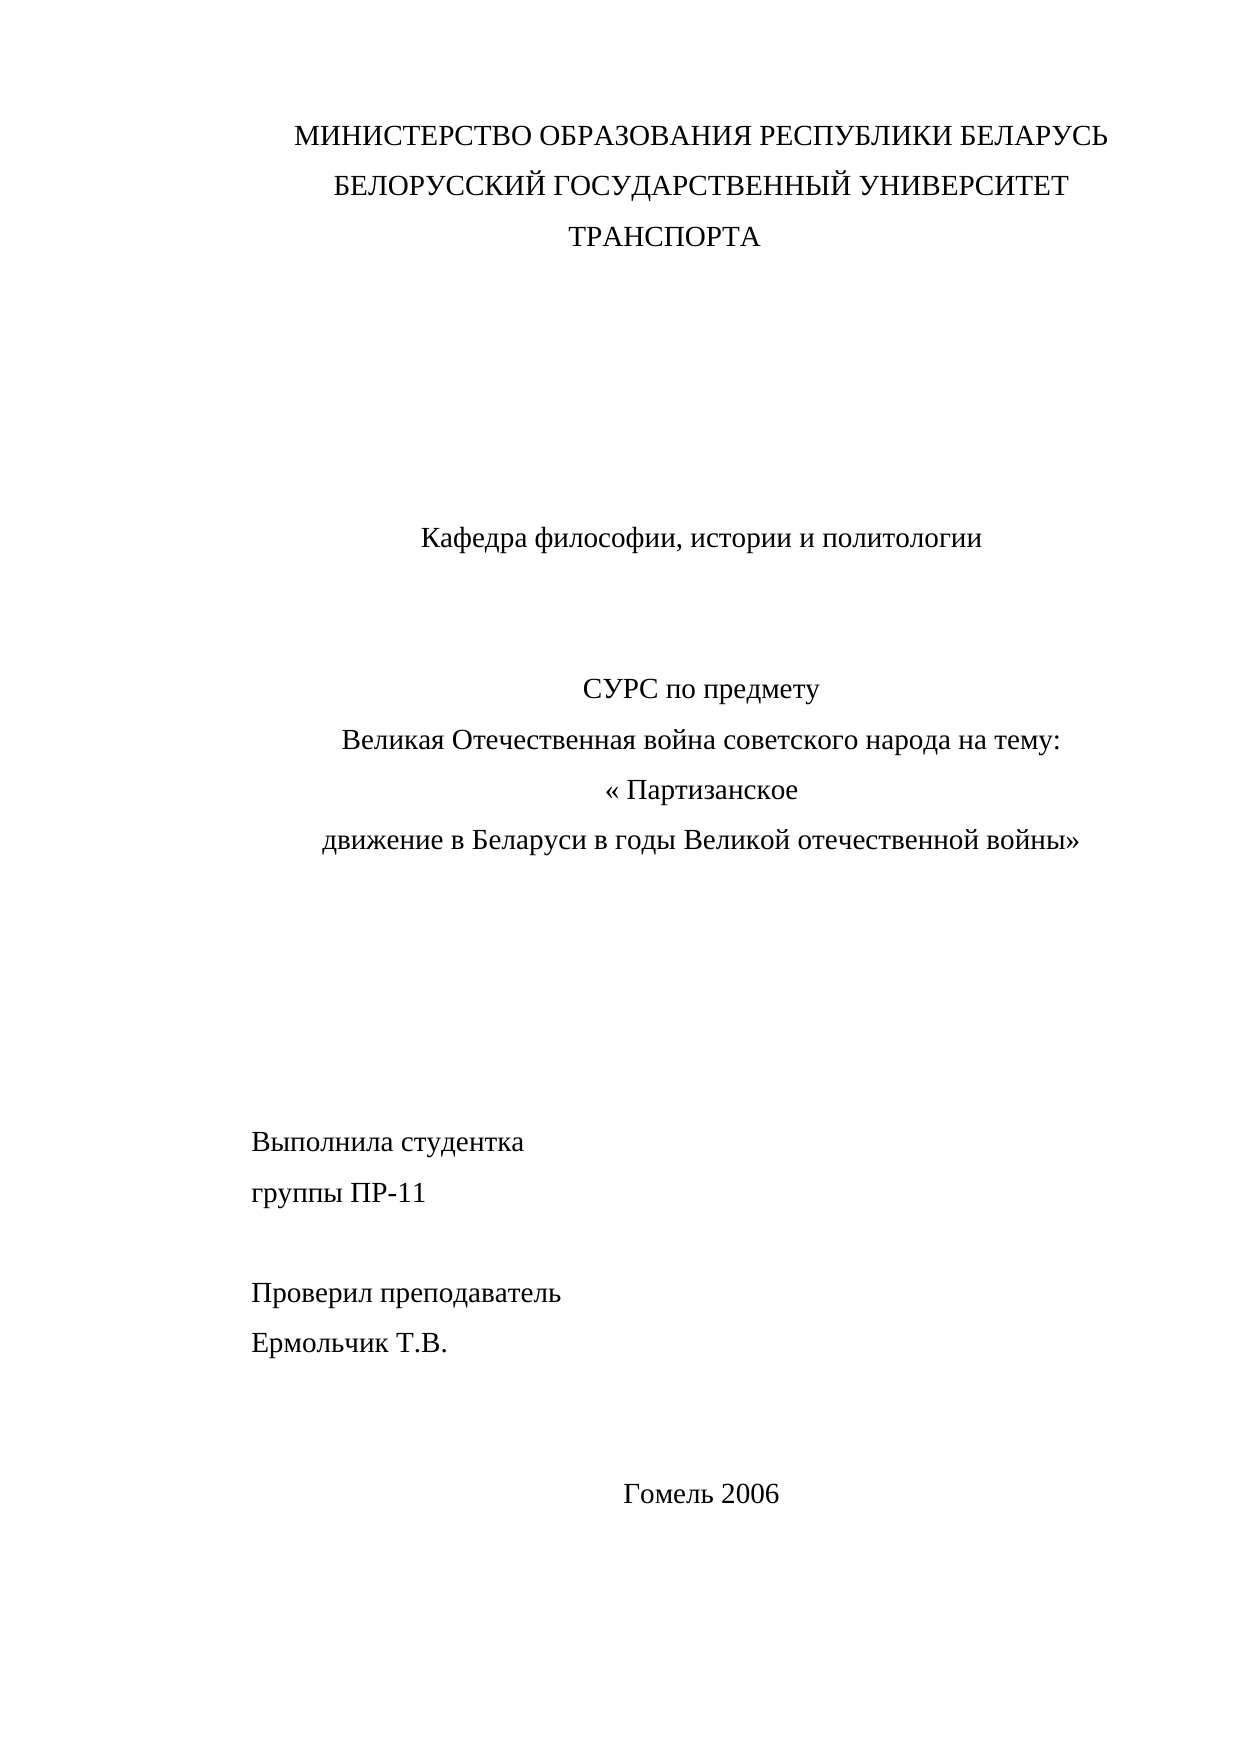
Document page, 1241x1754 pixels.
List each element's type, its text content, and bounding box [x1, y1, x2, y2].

text Выполнила студентка [177, 1124, 627, 1158]
text Гомель 2006 [177, 1477, 1152, 1510]
text Проверил преподаватель [177, 1275, 627, 1309]
text БЕЛОРУССКИЙ ГОСУДАРСТВЕННЫЙ УНИВЕРСИТЕТ ТРАНСПОРТА [177, 168, 1152, 252]
text движение в Беларуси в годы Великой отечественной войны» [177, 822, 1152, 856]
text Кафедра философии, истории и политологии [177, 521, 1152, 554]
text СУРС по предмету [177, 672, 1152, 705]
text Ермольчик Т.В. [177, 1326, 627, 1359]
text Великая Отечественная война советского народа на тему: [177, 722, 1152, 755]
text « Партизанское [177, 772, 1152, 806]
text МИНИСТЕРСТВО ОБРАЗОВАНИЯ РЕСПУБЛИКИ БЕЛАРУСЬ [177, 118, 1152, 152]
text группы ПР-11 [177, 1175, 627, 1208]
